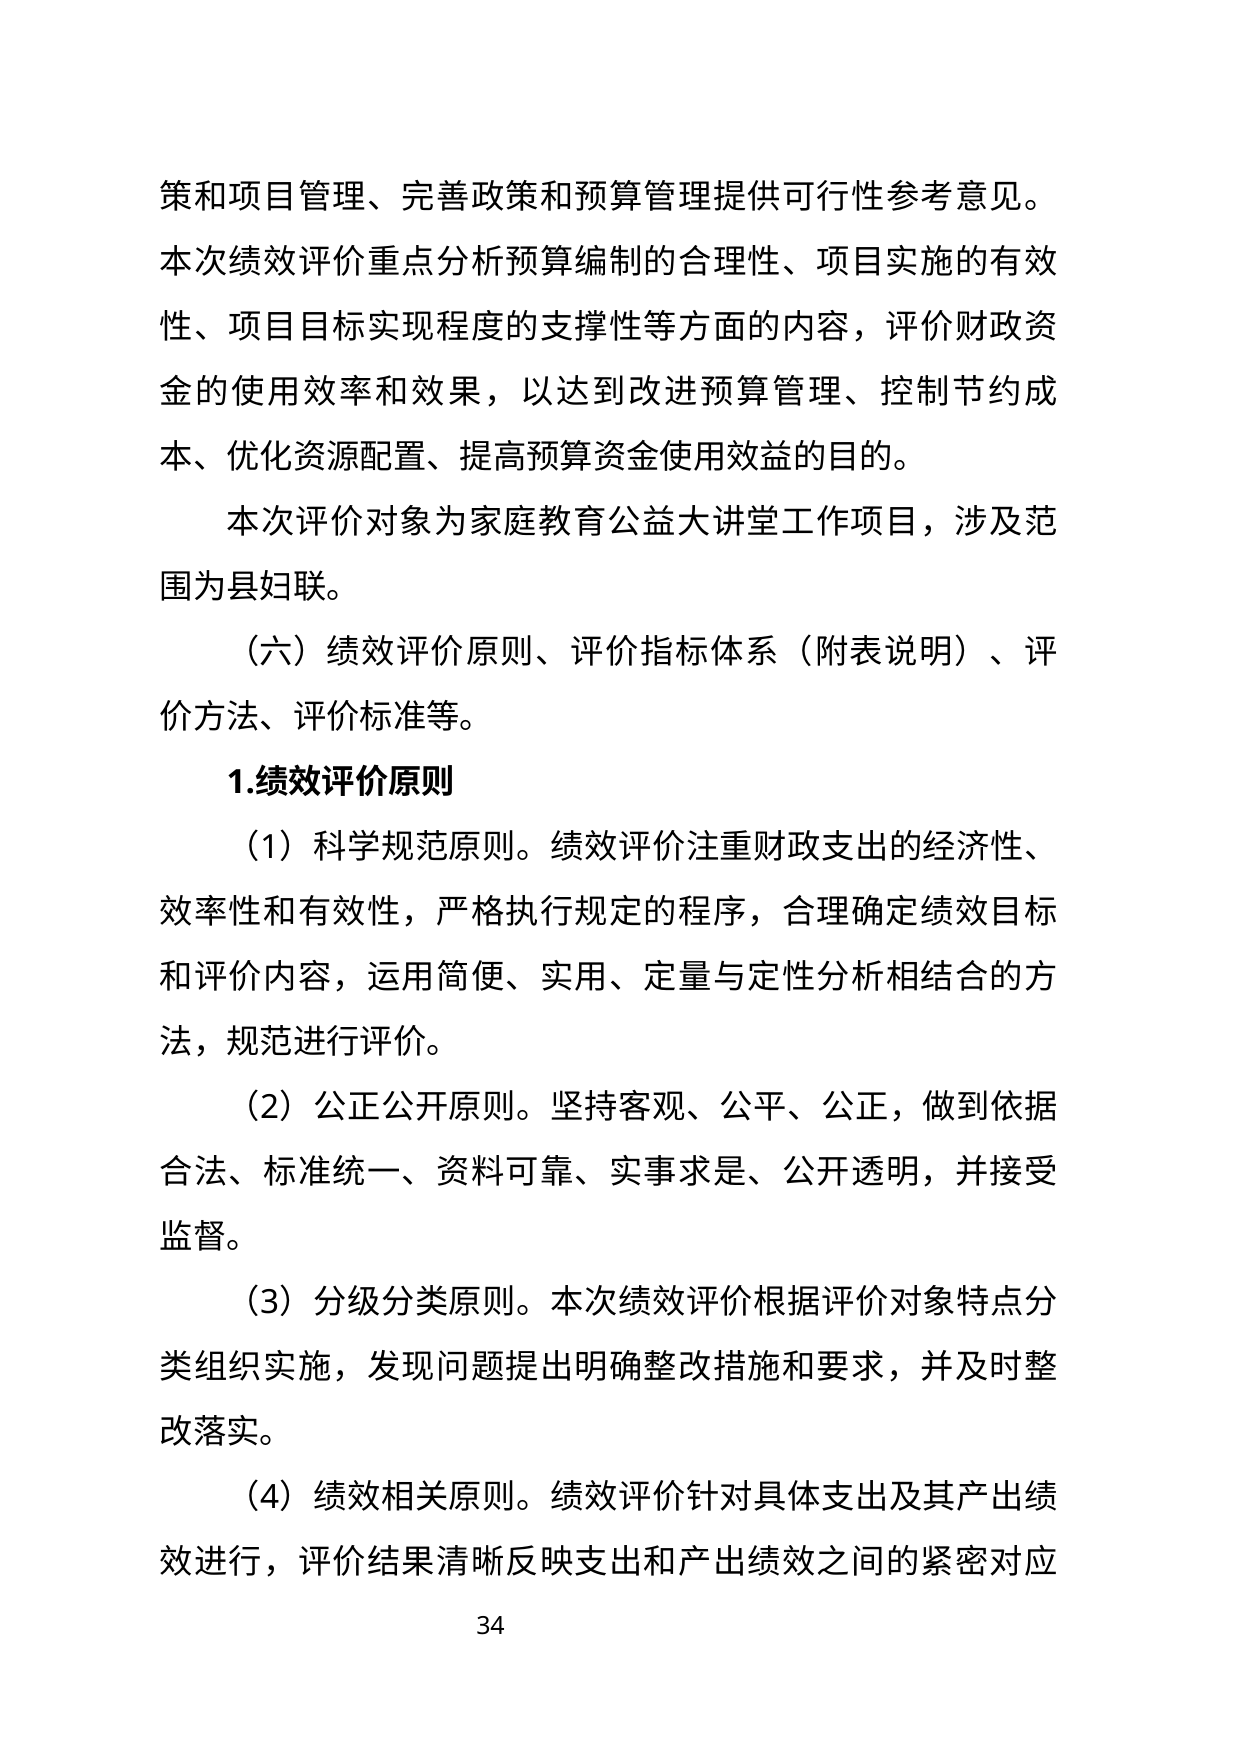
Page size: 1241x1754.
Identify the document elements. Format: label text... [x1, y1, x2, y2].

text 本次评价对象为家庭教育公益大讲堂工作项目，涉及范围为县妇联。 [159, 487, 1058, 617]
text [159, 162, 1058, 487]
text （2）公正公开原则。坚持客观、公平、公正，做到依据合法、标准统一、资料可靠、实事求是、公开透明，并接受监督。 [159, 1072, 1058, 1267]
list 绩效评价原则、评价指标体系（附表说明）、评价方法、评价标准等。 [159, 617, 1058, 747]
text （3）分级分类原则。本次绩效评价根据评价对象特点分类组织实施，发现问题提出明确整改措施和要求，并及时整改落实。 [159, 1267, 1058, 1462]
text （1）科学规范原则。绩效评价注重财政支出的经济性、效率性和有效性，严格执行规定的程序，合理确定绩效目标和评价内容，运用简便、实用、定量与定性分析相结合的方法，规范进行评价。 [159, 812, 1058, 1072]
text 1.绩效评价原则 [159, 747, 1058, 812]
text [159, 1462, 1058, 1592]
